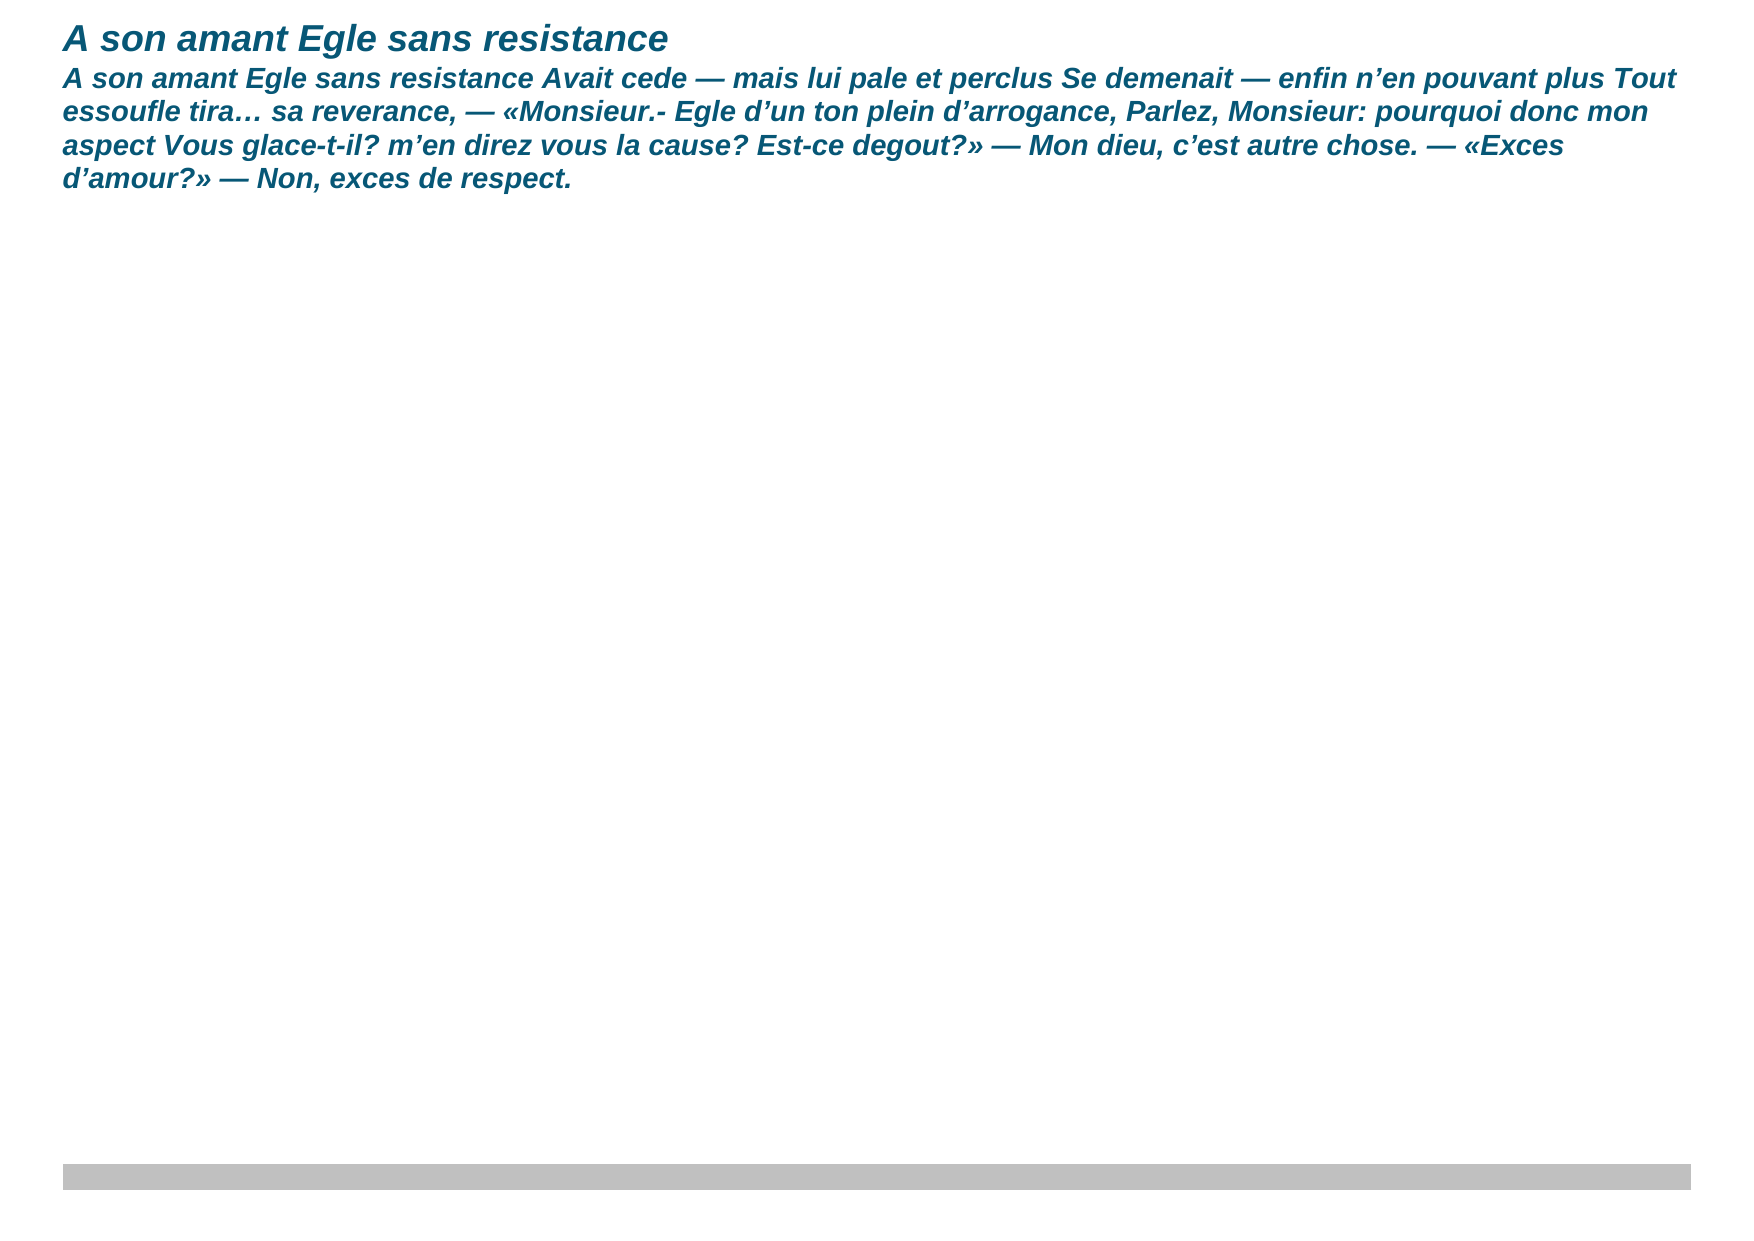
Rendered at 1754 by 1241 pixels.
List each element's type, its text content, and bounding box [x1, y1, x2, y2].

text A son amant Egle sans resistance [62, 61, 1691, 195]
subtitle A son amant Egle sans resistance [62, 17, 1691, 60]
